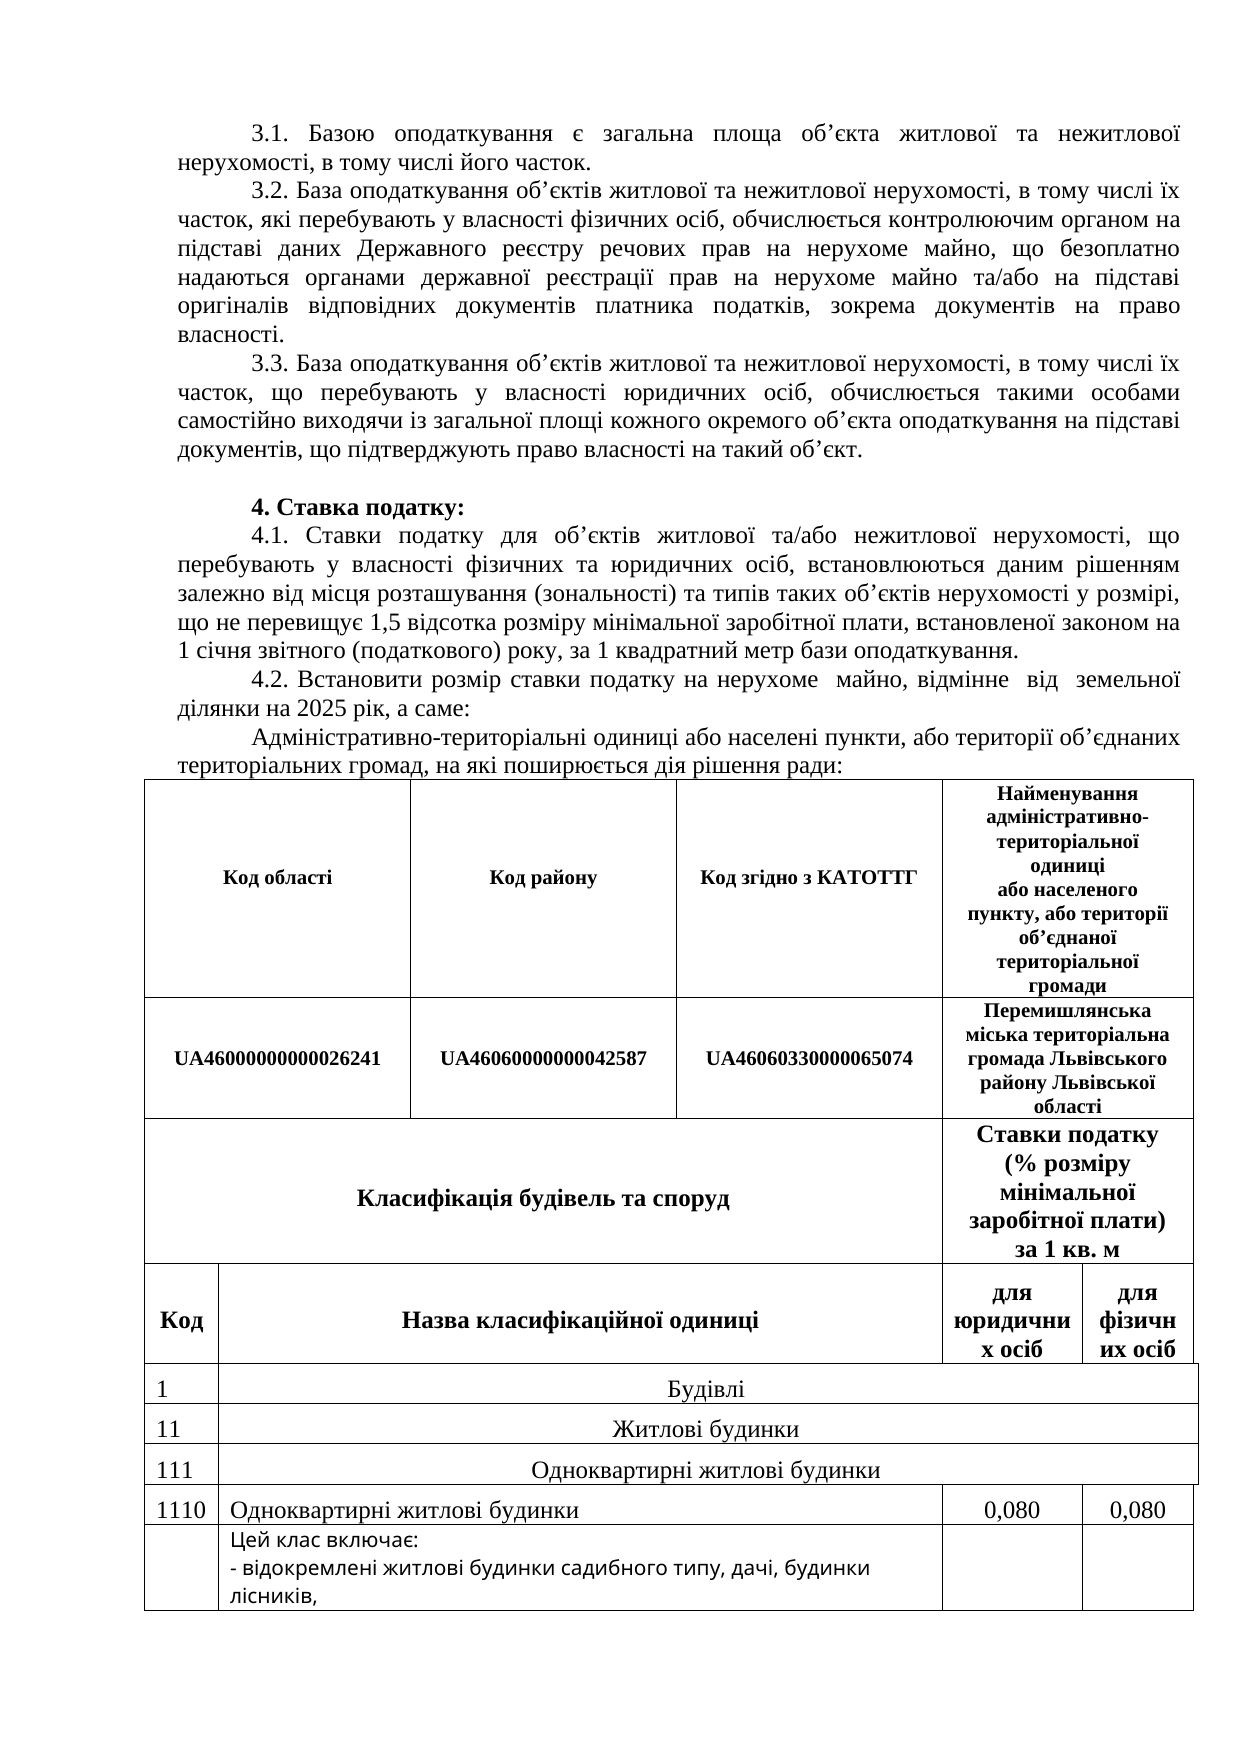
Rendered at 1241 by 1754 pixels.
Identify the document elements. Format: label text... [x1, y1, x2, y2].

table_cell Перемишлянська міська територіальна громада Львівського району Львівської області [943, 998, 1193, 1118]
table_cell Ставки податку (% розміру мінімальної заробітної плати) за [943, 1119, 1193, 1263]
text 3.1. Базою оподаткування є загальна площа об’єкта житлової та нежитлової нерухомості, в тому числі його часток. [177, 118, 1181, 176]
table_cell [943, 1525, 1082, 1610]
text 3.2. База оподаткування об’єктів житлової та нежитлової нерухомості, в тому числі їх часток, які перебувають у власності фізичних осіб, обчислюється контролюючим органом на підставі даних Державного реєстру речових прав на нерухоме майно, що безоплатно надаються органами державної реєстрації прав на нерухоме майно та/або на підставі оригіналів відповідних документів платника податків, зокрема документів на право власності. [177, 176, 1181, 348]
table_cell 0,080 [1083, 1485, 1193, 1524]
table_cell [1083, 1525, 1193, 1610]
table_header Код згідно з КАТОТТГ [677, 780, 942, 997]
table_cell Код [145, 1264, 218, 1363]
text 3.3. База оподаткування об’єктів житлової та нежитлової нерухомості, в тому числі їх часток, що перебувають у власності юридичних осіб, обчислюється такими особами самостійно виходячи із загальної площі кожного окремого об’єкта оподаткування на підставі документів, що підтверджують право власності на такий об’єкт. [177, 348, 1181, 463]
table_cell UA46060000000042587 [411, 998, 676, 1118]
text Адміністративно-територіальні одиниці або населені пункти, або території об’єднаних територіальних громад, на які поширюється дія рішення ради: [177, 722, 1181, 779]
table_cell 1 [145, 1364, 218, 1403]
table_header Код району [411, 780, 676, 997]
table_header Код області [145, 780, 410, 997]
table_cell UA46060330000065074 [677, 998, 942, 1118]
table_cell Житлові будинки [219, 1404, 1198, 1443]
table_cell [145, 1525, 218, 1610]
text 4.1. Ставки податку для об’єктів житлової та/або нежитлової нерухомості, що перебувають у власності фізичних та юридичних осіб, встановлюються даним рішенням залежно від місця розташування (зональності) та типів таких об’єктів нерухомості у розмірі, що не перевищує 1,5 відсотка розміру мінімальної заробітної плати, встановленої законом на 1 січня звітного (податкового) року, за 1 квадратний метр бази оподаткування. [177, 521, 1181, 664]
table_header Найменування адміністративно- територіальної одиниці або населеного пункту, або території об’єднаної територіальної громади [943, 780, 1193, 997]
table_cell 111 [145, 1444, 218, 1483]
table_cell 11 [145, 1404, 218, 1443]
table_cell Назва класифікаційної одиниці [219, 1264, 942, 1363]
table_cell Одноквартирні житлові будинки [219, 1444, 1198, 1483]
text 4. Ставка податку: [177, 492, 1181, 521]
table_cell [219, 1525, 942, 1610]
table_cell для фізичних осіб [1083, 1264, 1193, 1363]
table_cell для юридичних осіб [943, 1264, 1082, 1363]
text 4.2. Встановити розмір ставки податку на нерухоме майно, відмінне від земельної ділянки на 2025 рік, а саме: [177, 664, 1181, 722]
table_cell 1110 [145, 1485, 218, 1524]
table_cell Будівлі [219, 1364, 1198, 1403]
table_cell 0,080 [943, 1485, 1082, 1524]
table_cell Класифікація будівель та споруд [145, 1119, 942, 1263]
table_cell UA46000000000026241 [145, 998, 410, 1118]
table_cell Одноквартирні житлові будинки [219, 1485, 942, 1524]
